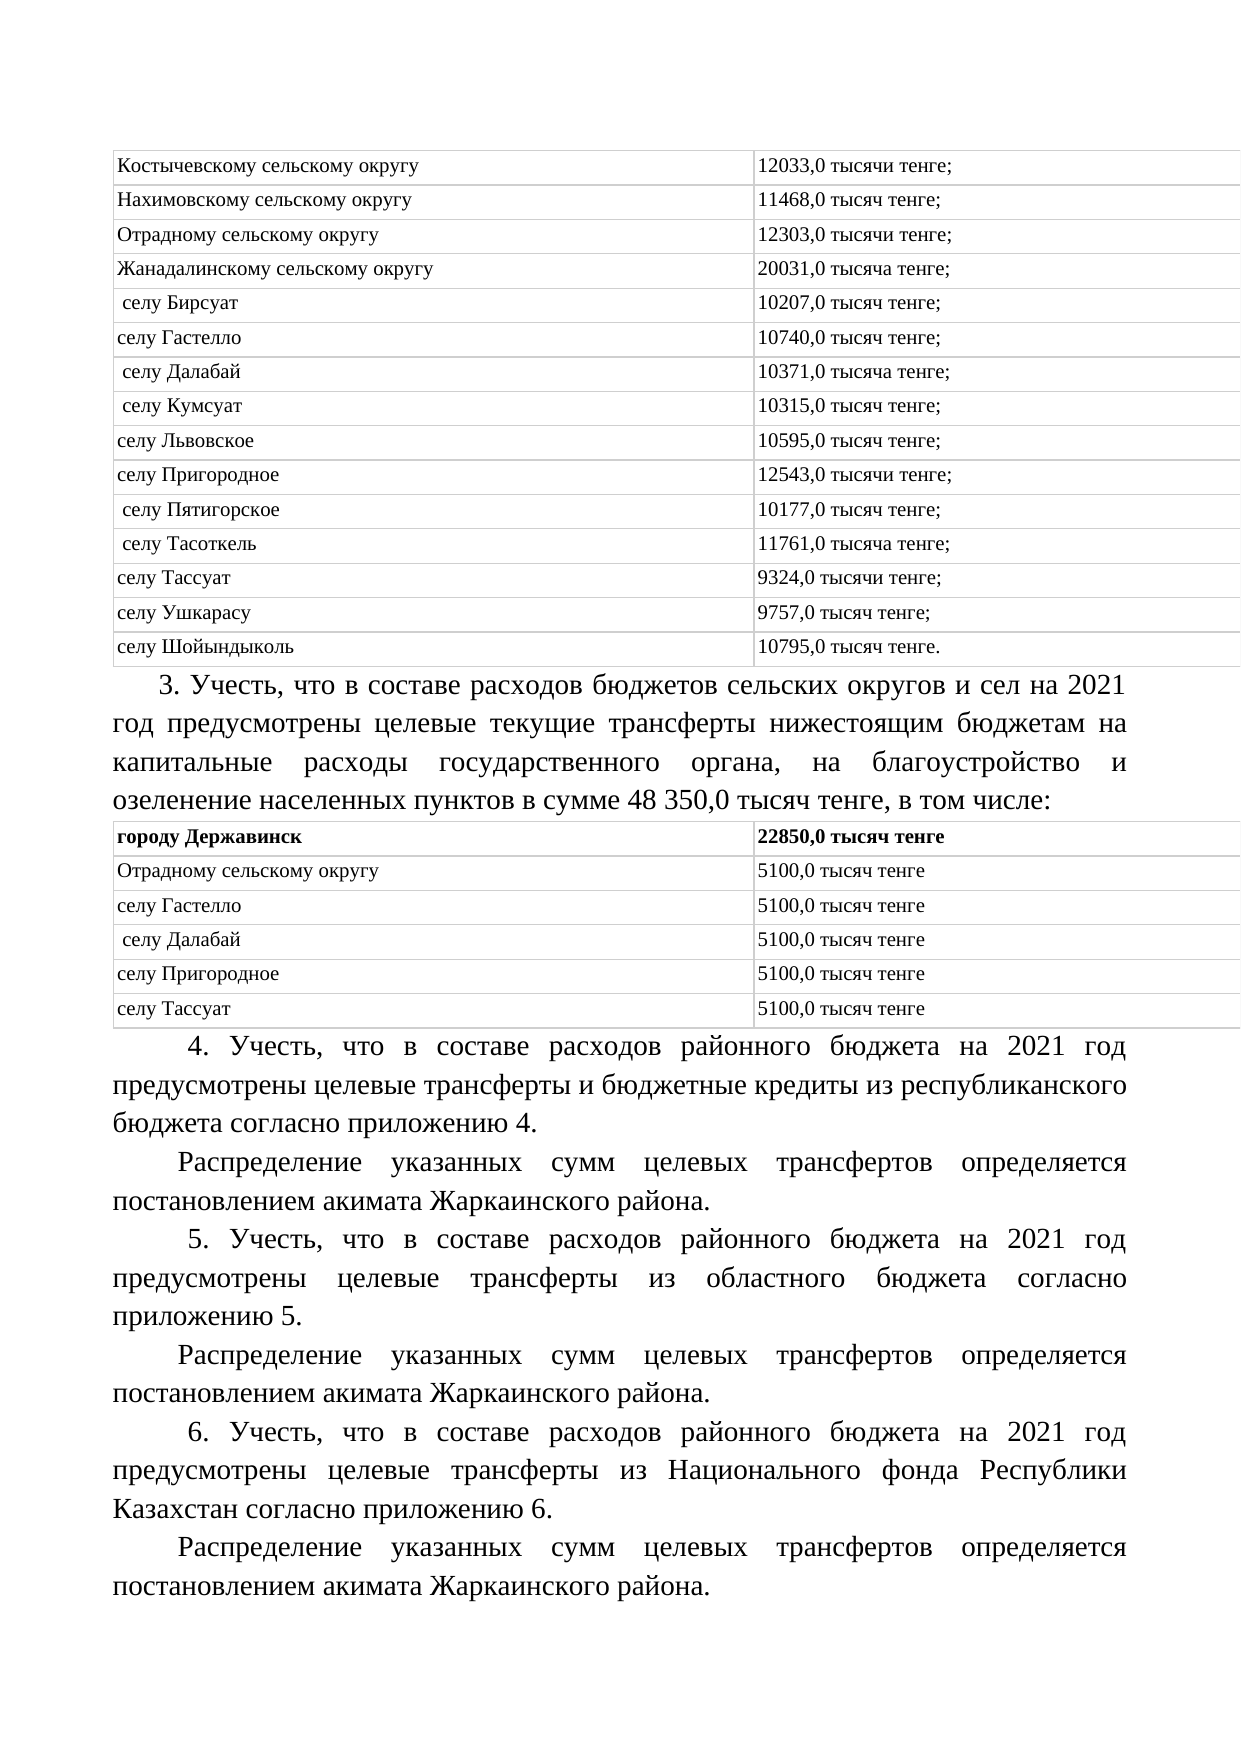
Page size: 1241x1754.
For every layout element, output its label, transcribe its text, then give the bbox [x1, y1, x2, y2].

table_cell селу Пригородное [114, 461, 753, 494]
table_cell 5100,0 тысяч тенге [755, 857, 1240, 890]
table_header городу Державинск [114, 822, 753, 855]
text Распределение указанных сумм целевых трансфертов определяется постановлением акимата Жаркаинского района. [112, 1529, 1128, 1602]
table_cell 12543,0 тысячи тенге; [755, 461, 1240, 494]
table_cell Отрадному сельскому округу [114, 220, 753, 253]
table_cell 10371,0 тысяча тенге; [755, 358, 1240, 391]
table_cell 20031,0 тысяча тенге; [755, 254, 1240, 287]
table_cell 9757,0 тысяч тенге; [755, 598, 1240, 631]
table_cell 5100,0 тысяч тенге [755, 925, 1240, 958]
table_cell селу Гастелло [114, 891, 753, 924]
table_cell 10795,0 тысяч тенге. [755, 633, 1240, 666]
table_cell селу Ушкарасу [114, 598, 753, 631]
table_cell 5100,0 тысяч тенге [755, 960, 1240, 993]
table_cell селу Пятигорское [114, 495, 753, 528]
table_cell 5100,0 тысяч тенге [755, 994, 1240, 1027]
table_cell селу Тассуат [114, 564, 753, 597]
table_cell Нахимовскому сельскому округу [114, 186, 753, 219]
text 6. Учесть, что в составе расходов районного бюджета на 2021 год предусмотрены целевые трансферты из Национального фонда Республики Казахстан согласно приложению 6. [112, 1414, 1128, 1524]
text Распределение указанных сумм целевых трансфертов определяется постановлением акимата Жаркаинского района. [112, 1337, 1128, 1409]
table_cell 10207,0 тысяч тенге; [755, 289, 1240, 322]
table_cell 11761,0 тысяча тенге; [755, 529, 1240, 562]
table_cell селу Шойындыколь [114, 633, 753, 666]
table_cell селу Гастелло [114, 323, 753, 356]
text Распределение указанных сумм целевых трансфертов определяется постановлением акимата Жаркаинского района. [112, 1144, 1128, 1216]
table_cell 10595,0 тысяч тенге; [755, 426, 1240, 459]
table_cell селу Пригородное [114, 960, 753, 993]
table_cell селу Далабай [114, 358, 753, 391]
table_cell Костычевскому сельскому округу [114, 151, 753, 184]
table_header 22850,0 тысяч тенге [755, 822, 1240, 855]
table_cell 12033,0 тысячи тенге; [755, 151, 1240, 184]
text 3. Учесть, что в составе расходов бюджетов сельских округов и сел на 2021 год предусмотрены целевые текущие трансферты нижестоящим бюджетам на капитальные расходы государственного органа, на благоустройство и озеленение населенных пунктов в сумме 48 350,0 тысяч тенге, в том числе: [112, 667, 1128, 816]
table_cell селу Кумсуат [114, 392, 753, 425]
table_cell селу Тасоткель [114, 529, 753, 562]
table_cell 10740,0 тысяч тенге; [755, 323, 1240, 356]
table_cell селу Далабай [114, 925, 753, 958]
table_cell 9324,0 тысячи тенге; [755, 564, 1240, 597]
table_cell 12303,0 тысячи тенге; [755, 220, 1240, 253]
table_cell 5100,0 тысяч тенге [755, 891, 1240, 924]
text 5. Учесть, что в составе расходов районного бюджета на 2021 год предусмотрены целевые трансферты из областного бюджета согласно приложению 5. [112, 1221, 1128, 1332]
table_cell Жанадалинскому сельскому округу [114, 254, 753, 287]
table_cell селу Львовское [114, 426, 753, 459]
table_cell селу Бирсуат [114, 289, 753, 322]
table_cell 10177,0 тысяч тенге; [755, 495, 1240, 528]
table_cell 10315,0 тысяч тенге; [755, 392, 1240, 425]
table_cell Отрадному сельскому округу [114, 857, 753, 890]
table_cell 11468,0 тысяч тенге; [755, 186, 1240, 219]
table_cell селу Тассуат [114, 994, 753, 1027]
text 4. Учесть, что в составе расходов районного бюджета на 2021 год предусмотрены целевые трансферты и бюджетные кредиты из республиканского бюджета согласно приложению 4. [112, 1028, 1128, 1139]
